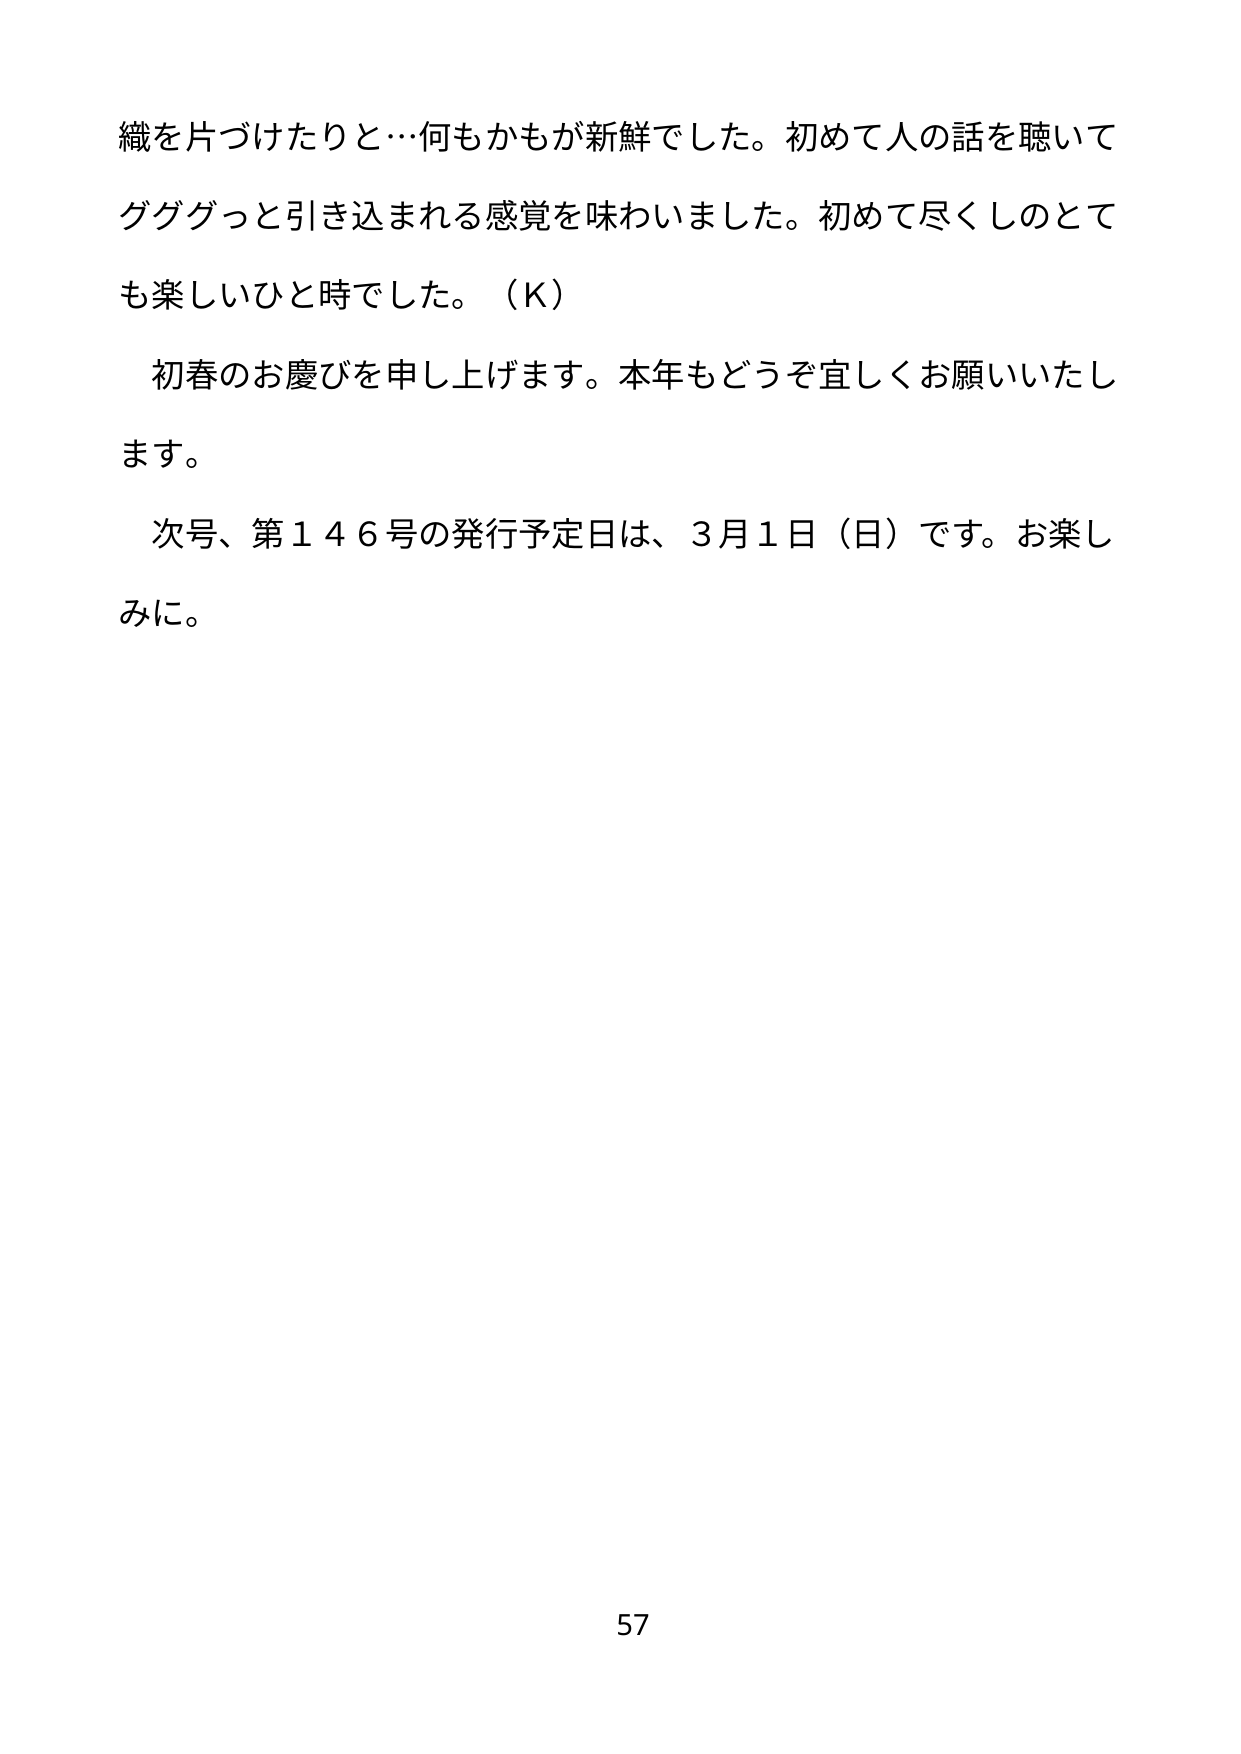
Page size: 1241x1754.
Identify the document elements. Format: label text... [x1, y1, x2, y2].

text 初春のお慶びを申し上げます。本年もどうぞ宜しくお願いいたします。 [118, 333, 1118, 492]
text 次号、第１４６号の発行予定日は、３月１日（日）です。お楽しみに。 [118, 492, 1118, 651]
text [118, 95, 1118, 333]
